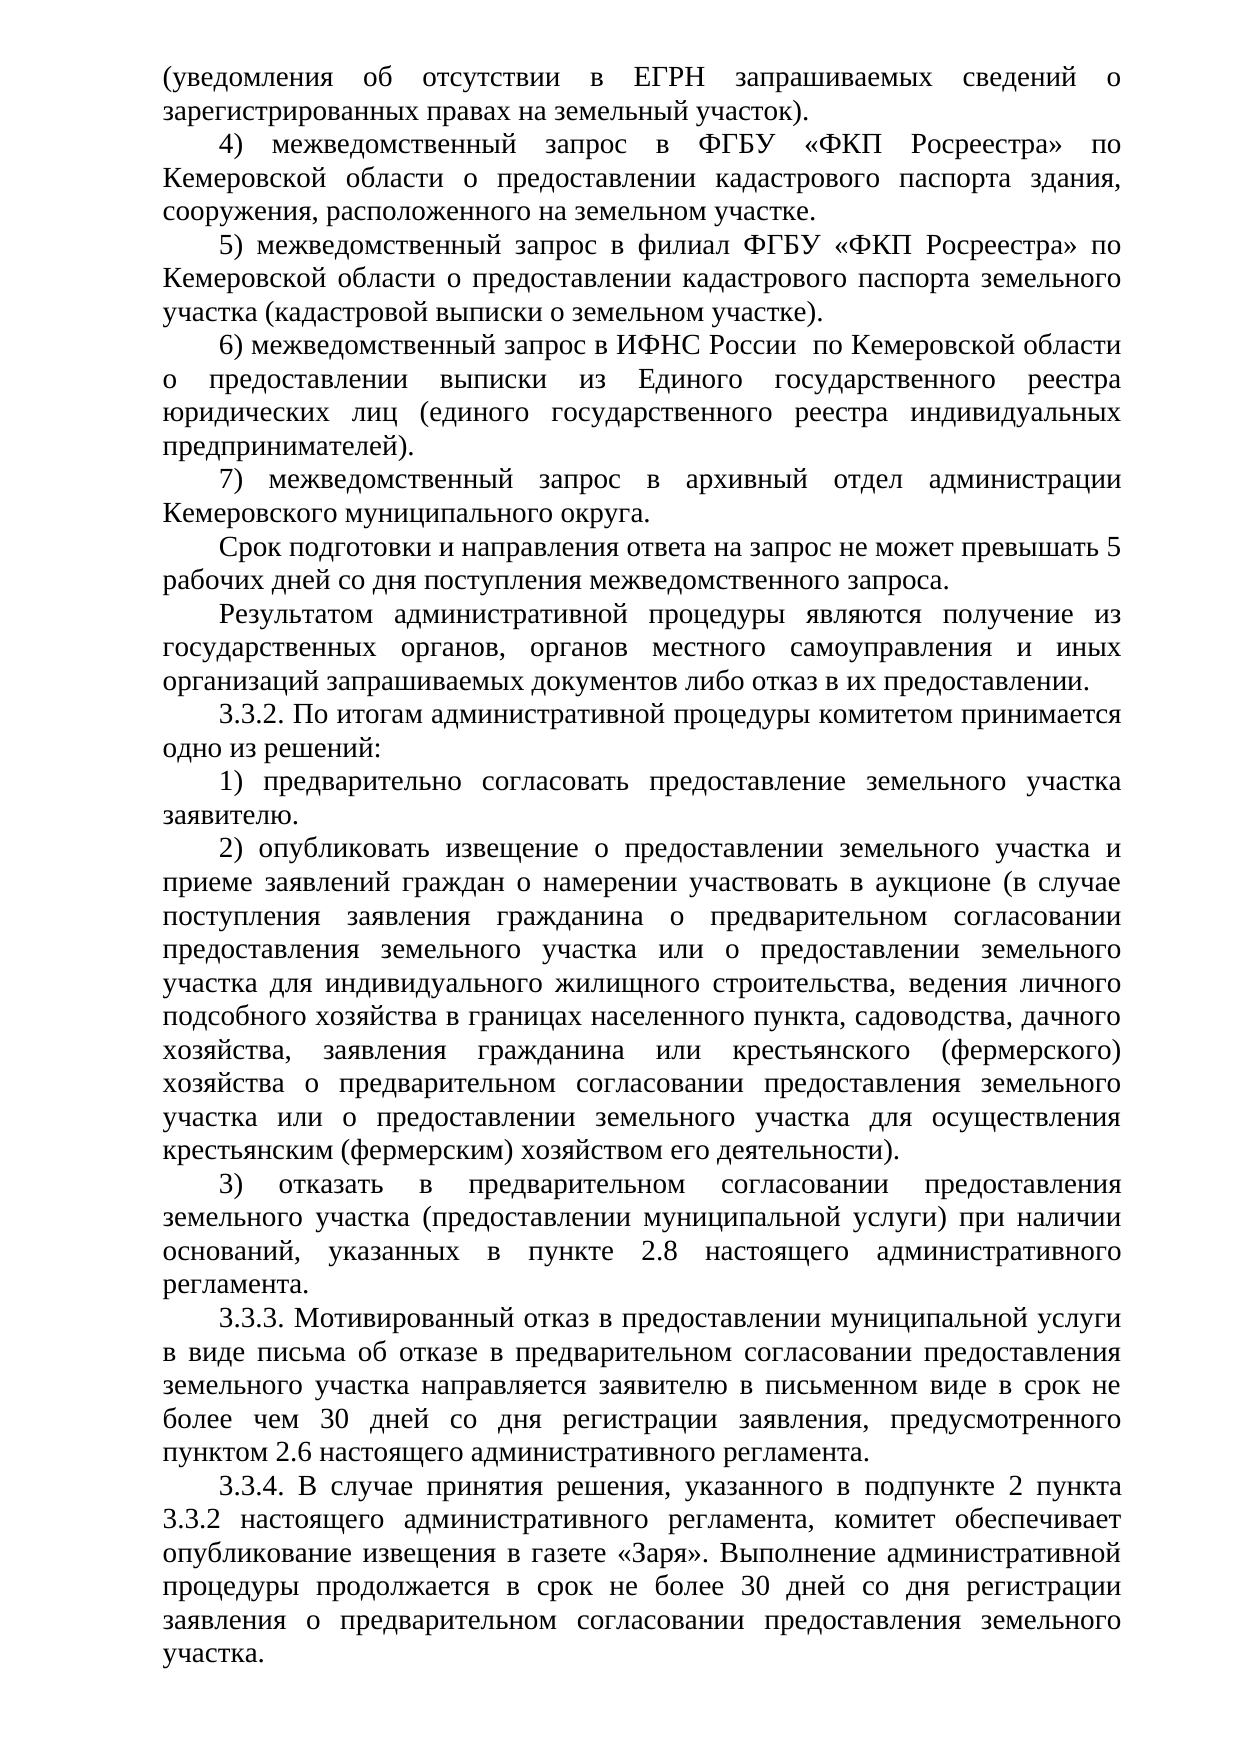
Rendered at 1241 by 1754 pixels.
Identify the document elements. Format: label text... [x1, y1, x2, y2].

text 5) межведомственный запрос в филиал ФГБУ «ФКП Росреестра» по Кемеровской области о предоставлении кадастрового паспорта земельного участка (кадастровой выписки о земельном участке). [162, 227, 1122, 327]
text 3.3.2. По итогам административной процедуры комитетом принимается одно из решений: [162, 696, 1122, 763]
text 2) опубликовать извещение о предоставлении земельного участка и приеме заявлений граждан о намерении участвовать в аукционе (в случае поступления заявления гражданина о предварительном согласовании предоставления земельного участка или о предоставлении земельного участка для индивидуального жилищного строительства, ведения личного подсобного хозяйства в границах населенного пункта, садоводства, дачного хозяйства, заявления гражданина или крестьянского (фермерского) хозяйства о предварительном согласовании предоставления земельного участка или о предоставлении земельного участка для осуществления крестьянским (фермерским) хозяйством его деятельности). [162, 831, 1122, 1166]
text 4) межведомственный запрос в ФГБУ «ФКП Росреестра» по Кемеровской области о предоставлении кадастрового паспорта здания, сооружения, расположенного на земельном участке. [162, 126, 1122, 227]
text 6) межведомственный запрос в ИФНС России по Кемеровской области о предоставлении выписки из Единого государственного реестра юридических лиц (единого государственного реестра индивидуальных предпринимателей). [162, 327, 1122, 462]
text 3.3.4. В случае принятия решения, указанного в подпункте 2 пункта 3.3.2 настоящего административного регламента, комитет обеспечивает опубликование извещения в газете «Заря». Выполнение административной процедуры продолжается в срок не более 30 дней со дня регистрации заявления о предварительном согласовании предоставления земельного участка. [162, 1468, 1122, 1669]
text Результатом административной процедуры являются получение из государственных органов, органов местного самоуправления и иных организаций запрашиваемых документов либо отказ в их предоставлении. [162, 596, 1122, 696]
text 3) отказать в предварительном согласовании предоставления земельного участка (предоставлении муниципальной услуги) при наличии оснований, указанных в пункте 2.8 настоящего административного регламента. [162, 1166, 1122, 1300]
text 3.3.3. Мотивированный отказ в предоставлении муниципальной услуги в виде письма об отказе в предварительном согласовании предоставления земельного участка направляется заявителю в письменном виде в срок не более чем 30 дней со дня регистрации заявления, предусмотренного пунктом 2.6 настоящего административного регламента. [162, 1300, 1122, 1468]
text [162, 59, 1122, 126]
text 7) межведомственный запрос в архивный отдел администрации Кемеровского муниципального округа. [162, 462, 1122, 529]
text 1) предварительно согласовать предоставление земельного участка заявителю. [162, 763, 1122, 831]
text Срок подготовки и направления ответа на запрос не может превышать 5 рабочих дней со дня поступления межведомственного запроса. [162, 529, 1122, 596]
